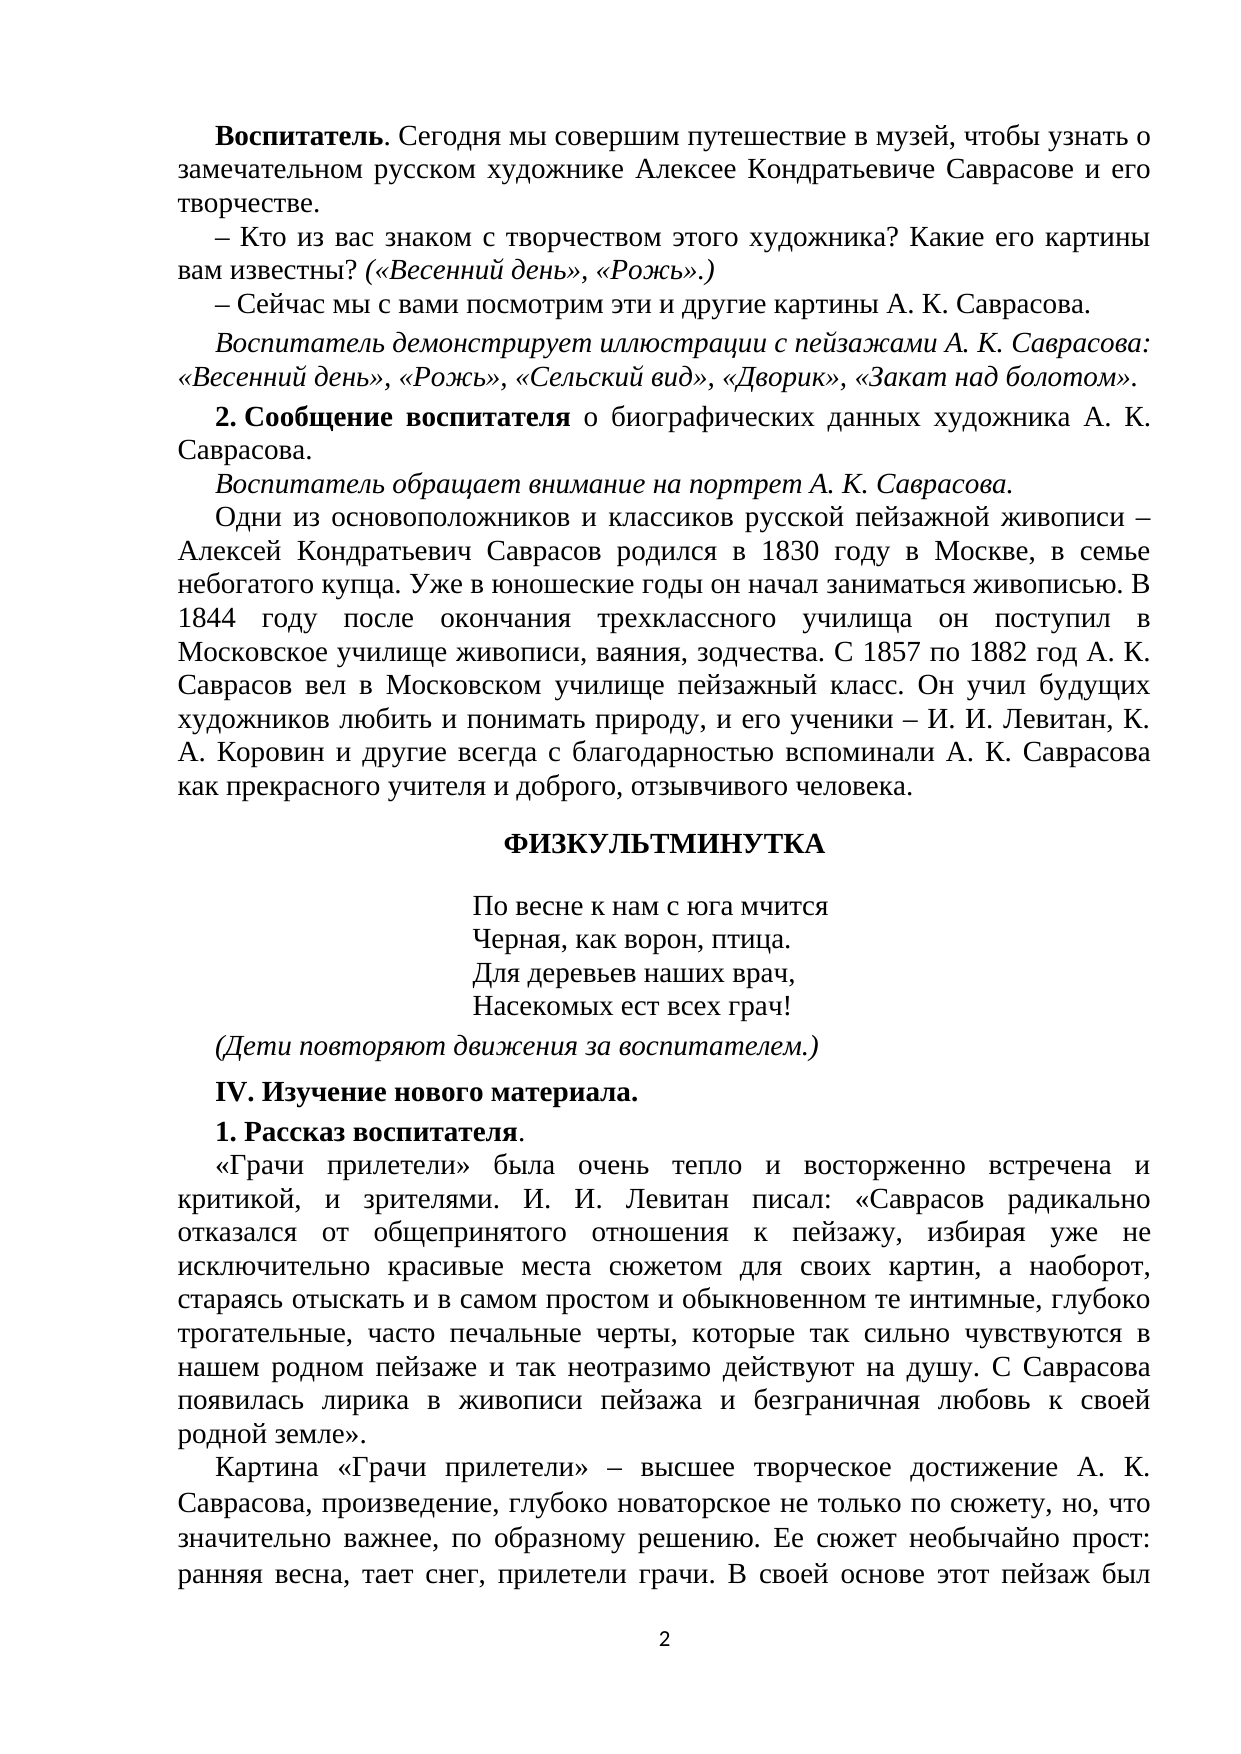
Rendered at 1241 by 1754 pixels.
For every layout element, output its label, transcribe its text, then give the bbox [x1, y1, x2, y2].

text Воспитатель обращает внимание на портрет А. К. Саврасова. [177, 466, 1152, 499]
text Черная, как ворон, птица. [177, 921, 1152, 955]
text – Кто из вас знаком с творчеством этого художника? Какие его картины вам известны? («Весенний день», «Рожь».) [177, 219, 1152, 286]
text Воспитатель демонстрирует иллюстрации с пейзажами А. К. Саврасова: «Весенний день», «Рожь», «Сельский вид», «Дворик», «Закат над болотом». [177, 326, 1152, 393]
text 1. Рассказ воспитателя. [177, 1114, 1152, 1147]
text IV. Изучение нового материала. [177, 1074, 1152, 1108]
text Воспитатель. Сегодня мы совершим путешествие в музей, чтобы узнать о замечательном русском художнике Алексее Кондратьевиче Саврасове и его творчестве. [177, 118, 1152, 219]
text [177, 1449, 1152, 1589]
text Для деревьев наших врач, [177, 955, 1152, 988]
text Одни из основоположников и классиков русской пейзажной живописи – Алексей Кондратьевич Саврасов родился в 1830 году в Москве, в семье небогатого купца. Уже в юношеские годы он начал заниматься живописью. В 1844 году после окончания трехклассного училища он поступил в Московское училище живописи, ваяния, зодчества. С 1857 по 1882 год А. К. Саврасов вел в Московском училище пейзажный класс. Он учил будущих художников любить и понимать природу, и его ученики – И. И. Левитан, К. А. Коровин и другие всегда с благодарностью вспоминали А. К. Саврасова как прекрасного учителя и доброго, отзывчивого человека. [177, 499, 1152, 801]
text Физкультминутка [177, 826, 1152, 860]
text По весне к нам с юга мчится [177, 888, 1152, 921]
text Насекомых ест всех грач! [177, 988, 1152, 1022]
text «Грачи прилетели» была очень тепло и восторженно встречена и критикой, и зрителями. И. И. Левитан писал: «Саврасов радикально отказался от общепринятого отношения к пейзажу, избирая уже не исключительно красивые места сюжетом для своих картин, а наоборот, стараясь отыскать и в самом простом и обыкновенном те интимные, глубоко трогательные, часто печальные черты, которые так сильно чувствуются в нашем родном пейзаже и так неотразимо действуют на душу. С Саврасова появилась лирика в живописи пейзажа и безграничная любовь к своей родной земле». [177, 1147, 1152, 1449]
text – Сейчас мы с вами посмотрим эти и другие картины А. К. Саврасова. [177, 286, 1152, 319]
text (Дети повторяют движения за воспитателем.) [177, 1028, 1152, 1062]
text 2. Сообщение воспитателя о биографических данных художника А. К. Саврасова. [177, 399, 1152, 466]
